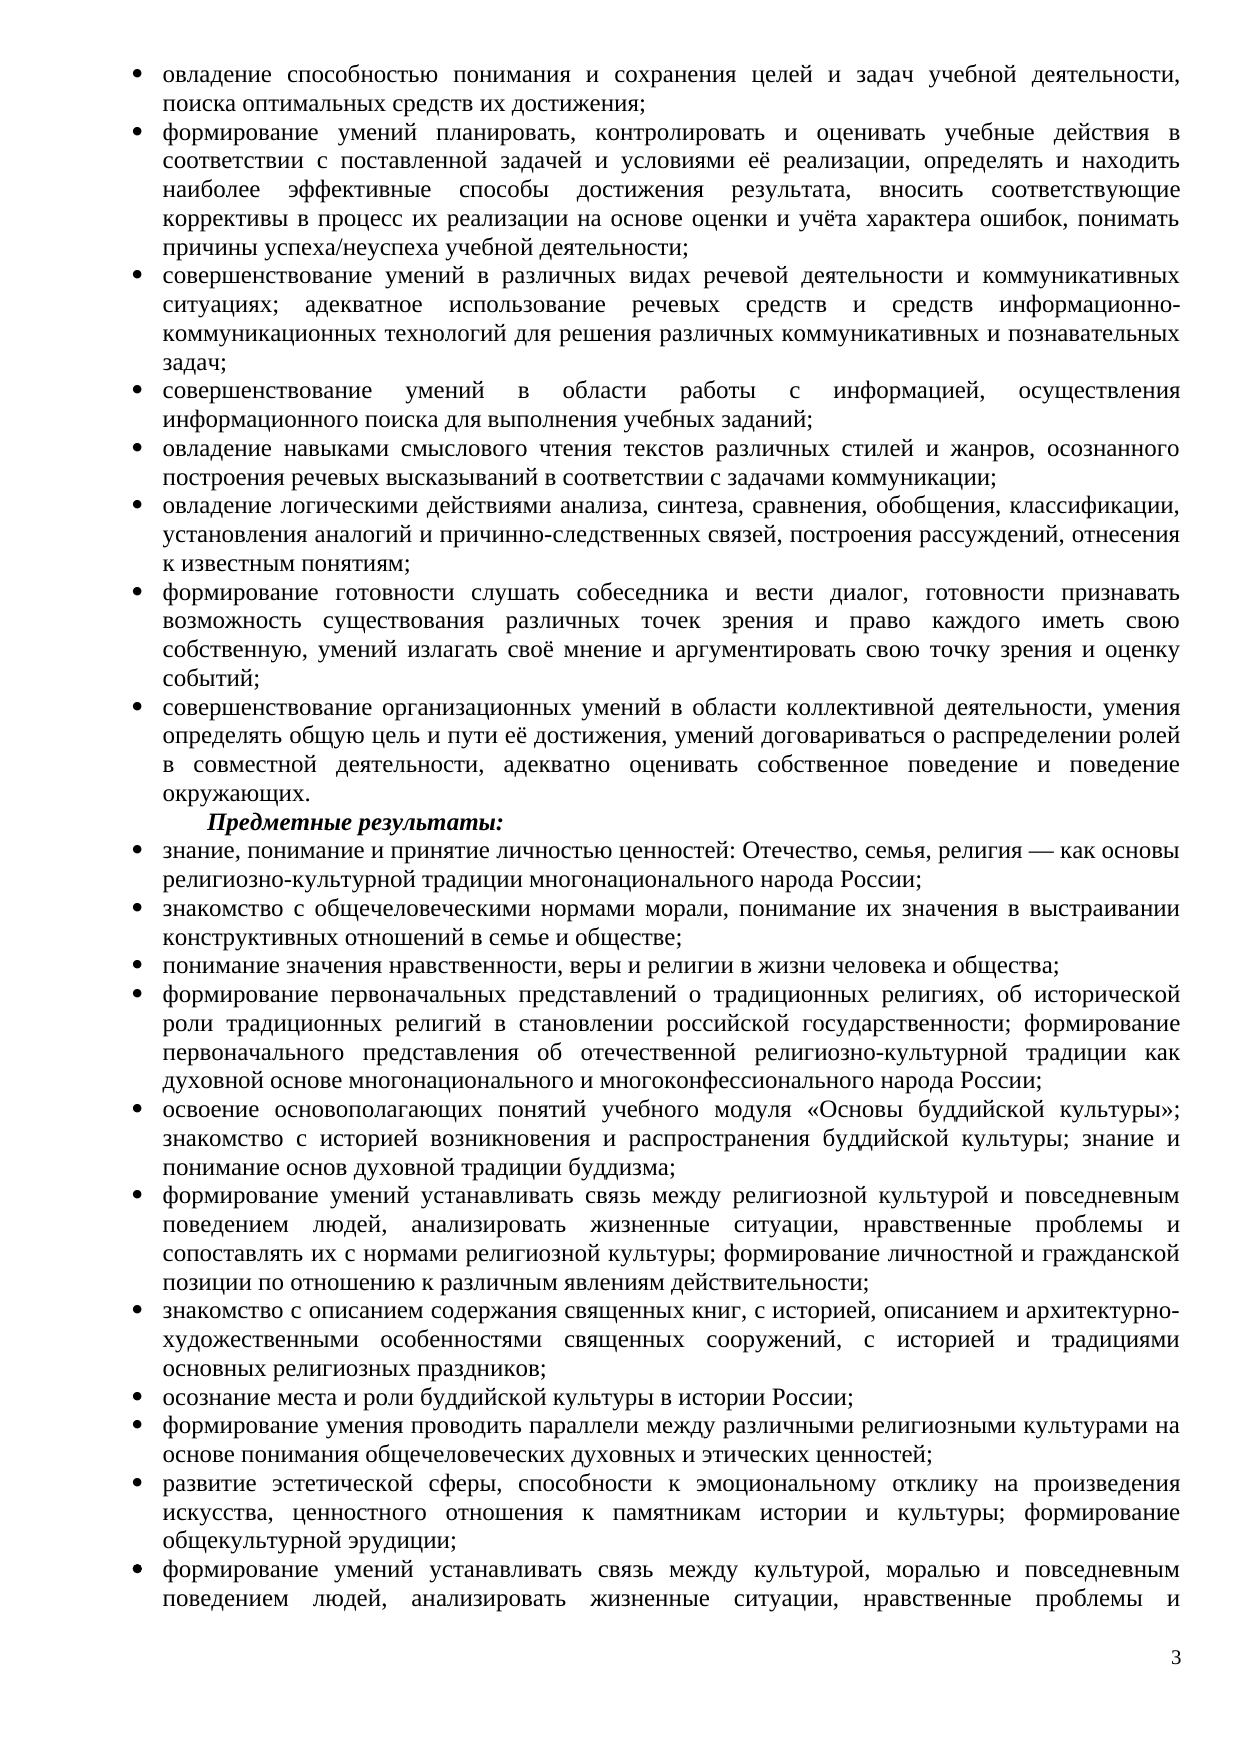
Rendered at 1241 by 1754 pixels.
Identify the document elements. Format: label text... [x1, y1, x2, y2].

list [133, 1554, 1181, 1612]
list совершенствование организационных умений в области коллективной деятельности, умения определять общую цель и пути её достижения, умений договариваться о распределении ролей в совместной деятельности, адекватно оценивать собственное поведение и поведение окружающих. [133, 692, 1181, 807]
list освоение основополагающих понятий учебного модуля «Основы буддийской культуры»; знакомство с историей возникновения и распространения буддийской культуры; знание и понимание основ духовной традиции буддизма; [133, 1094, 1181, 1180]
list овладение способностью понимания и сохранения целей и задач учебной деятельности, поиска оптимальных средств их достижения; [133, 59, 1181, 117]
list совершенствование умений в области работы с информацией, осуществления информационного поиска для выполнения учебных заданий; [133, 375, 1181, 433]
list развитие эстетической сферы, способности к эмоциональному отклику на произведения искусства, ценностного отношения к памятникам истории и культуры; формирование общекультурной эрудиции; [133, 1468, 1181, 1554]
list совершенствование умений в различных видах речевой деятельности и коммуникативных ситуациях; адекватное использование речевых средств и средств информационно-коммуникационных технологий для решения различных коммуникативных и познавательных задач; [133, 260, 1181, 375]
list знакомство с общечеловеческими нормами морали, понимание их значения в выстраивании конструктивных отношений в семье и обществе; [133, 893, 1181, 950]
list формирование готовности слушать собеседника и вести диалог, готовности признавать возможность существования различных точек зрения и право каждого иметь свою собственную, умений излагать своё мнение и аргументировать свою точку зрения и оценку событий; [133, 577, 1181, 692]
list знание, понимание и принятие личностью ценностей: Отечество, семья, религия — как основы религиозно-культурной традиции многонационального народа России; [133, 835, 1181, 893]
list овладение навыками смыслового чтения текстов различных стилей и жанров, осознанного построения речевых высказываний в соответствии с задачами коммуникации; [133, 433, 1181, 490]
list формирование умения проводить параллели между различными религиозными культурами на основе понимания общечеловеческих духовных и этических ценностей; [133, 1410, 1181, 1468]
list овладение логическими действиями анализа, синтеза, сравнения, обобщения, классификации, установления аналогий и причинно-следственных связей, построения рассуждений, отнесения к известным понятиям; [133, 490, 1181, 577]
list знакомство с описанием содержания священных книг, с историей, описанием и архитектурно-художественными особенностями священных сооружений, с историей и традициями основных религиозных праздников; [133, 1295, 1181, 1382]
list формирование первоначальных представлений о традиционных религиях, об исторической роли традиционных религий в становлении российской государственности; формирование первоначального представления об отечественной религиозно-культурной традиции как духовной основе многонационального и многоконфессионального народа России; [133, 979, 1181, 1094]
list осознание места и роли буддийской культуры в истории России; [133, 1382, 1181, 1410]
list формирование умений планировать, контролировать и оценивать учебные действия в соответствии с поставленной задачей и условиями её реализации, определять и находить наиболее эффективные способы достижения результата, вносить соответствующие коррективы в процесс их реализации на основе оценки и учёта характера ошибок, понимать причины успеха/неуспеха учебной деятельности; [133, 117, 1181, 260]
list формирование умений устанавливать связь между религиозной культурой и повседневным поведением людей, анализировать жизненные ситуации, нравственные проблемы и сопоставлять их с нормами религиозной культуры; формирование личностной и гражданской позиции по отношению к различным явлениям действительности; [133, 1180, 1181, 1295]
list понимание значения нравственности, веры и религии в жизни человека и общества; [133, 950, 1181, 979]
text Предметные результаты: [133, 807, 1181, 835]
